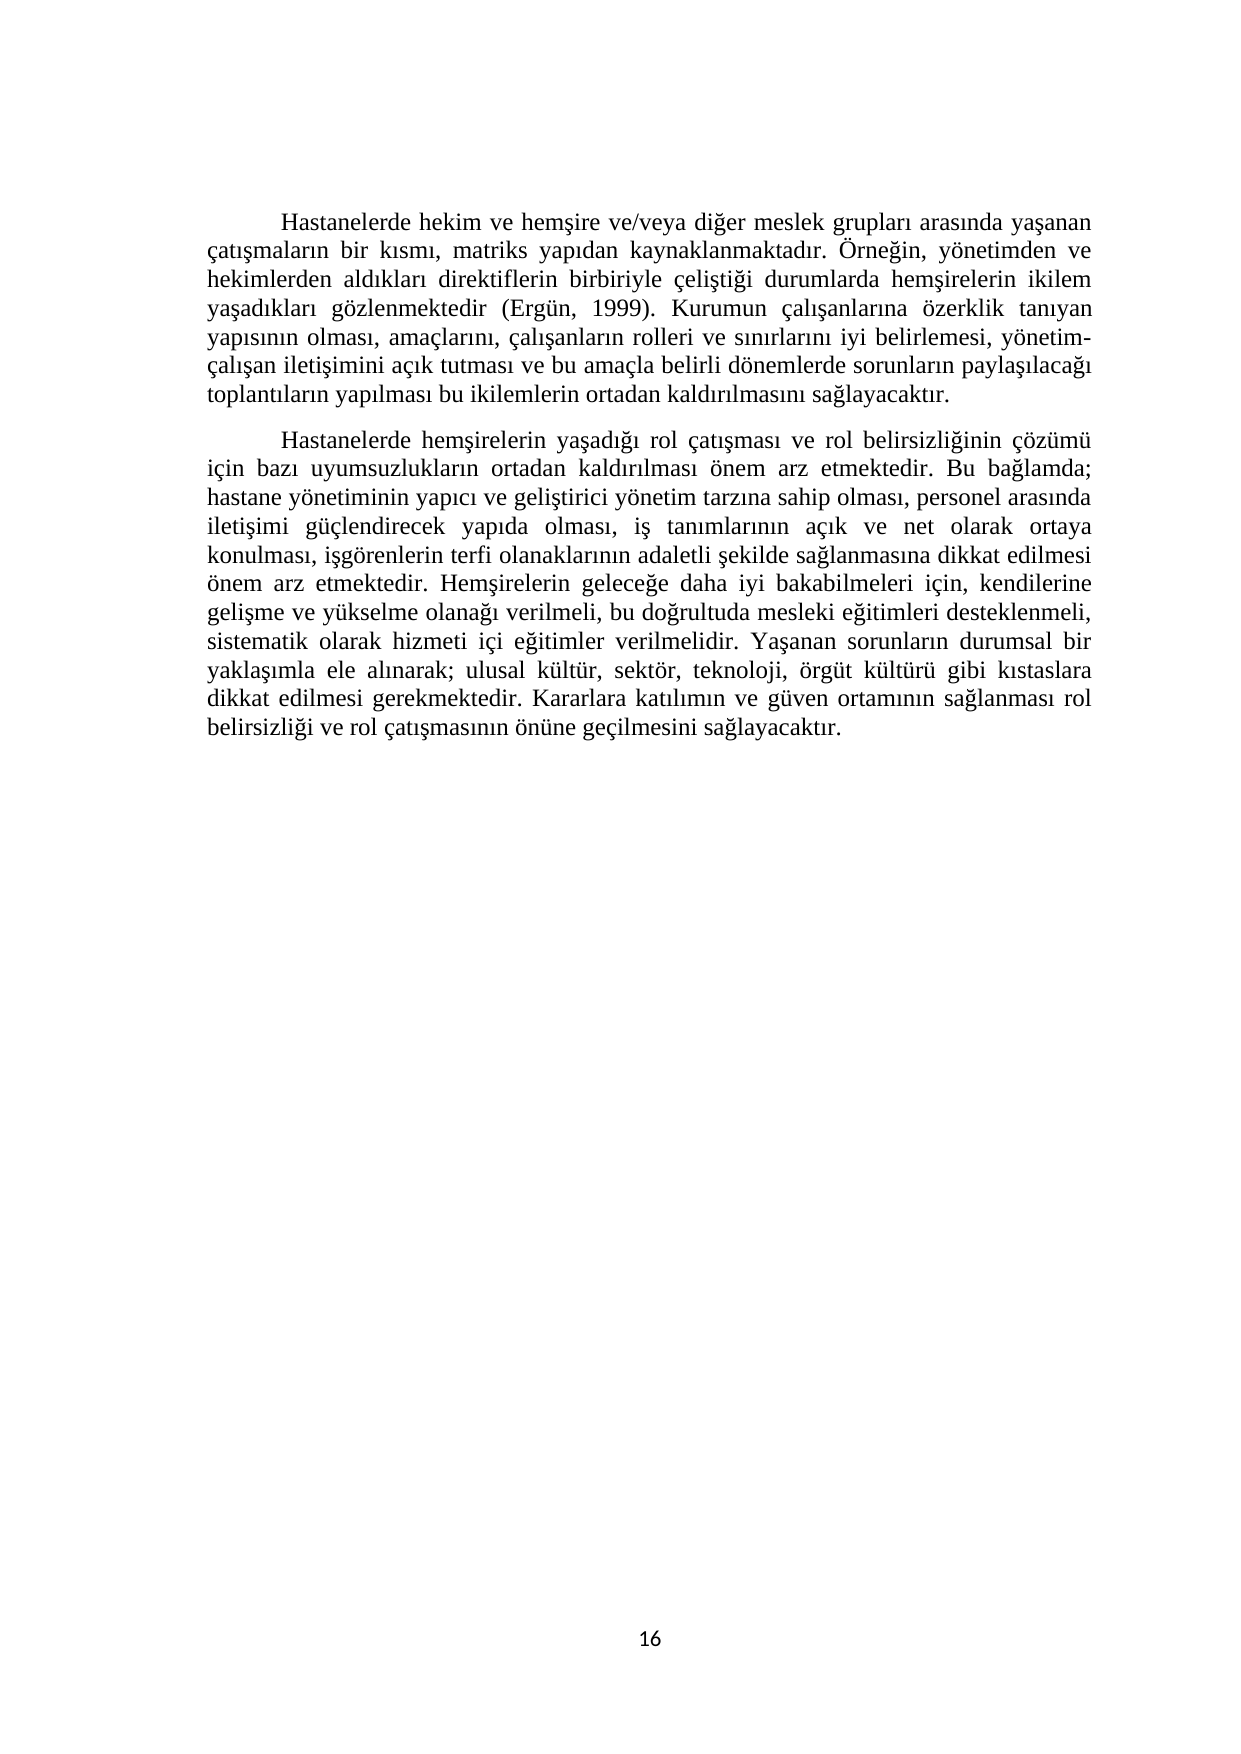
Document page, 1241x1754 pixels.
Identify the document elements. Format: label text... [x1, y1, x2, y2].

text Hastanelerde hemşirelerin yaşadığı rol çatışması ve rol belirsizliğinin çözümü için bazı uyumsuzlukların ortadan kaldırılması önem arz etmektedir. Bu bağlamda; hastane yönetiminin yapıcı ve geliştirici yönetim tarzına sahip olması, personel arasında iletişimi güçlendirecek yapıda olması, iş tanımlarının açık ve net olarak ortaya konulması, işgörenlerin terfi olanaklarının adaletli şekilde sağlanmasına dikkat edilmesi önem arz etmektedir. Hemşirelerin geleceğe daha iyi bakabilmeleri için, kendilerine gelişme ve yükselme olanağı verilmeli, bu doğrultuda mesleki eğitimleri desteklenmeli, sistematik olarak hizmeti içi eğitimler verilmelidir. Yaşanan sorunların durumsal bir yaklaşımla ele alınarak; ulusal kültür, sektör, teknoloji, örgüt kültürü gibi kıstaslara dikkat edilmesi gerekmektedir. Kararlara katılımın ve güven ortamının sağlanması rol belirsizliği ve rol çatışmasının önüne geçilmesini sağlayacaktır. [207, 425, 1092, 741]
text Hastanelerde hekim ve hemşire ve/veya diğer meslek grupları arasında yaşanan çatışmaların bir kısmı, matriks yapıdan kaynaklanmaktadır. Örneğin, yönetimden ve hekimlerden aldıkları direktiflerin birbiriyle çeliştiği durumlarda hemşirelerin ikilem yaşadıkları gözlenmektedir (Ergün, 1999). Kurumun çalışanlarına özerklik tanıyan yapısının olması, amaçlarını, çalışanların rolleri ve sınırlarını iyi belirlemesi, yönetim-çalışan iletişimini açık tutması ve bu amaçla belirli dönemlerde sorunların paylaşılacağı toplantıların yapılması bu ikilemlerin ortadan kaldırılmasını sağlayacaktır. [207, 207, 1092, 408]
